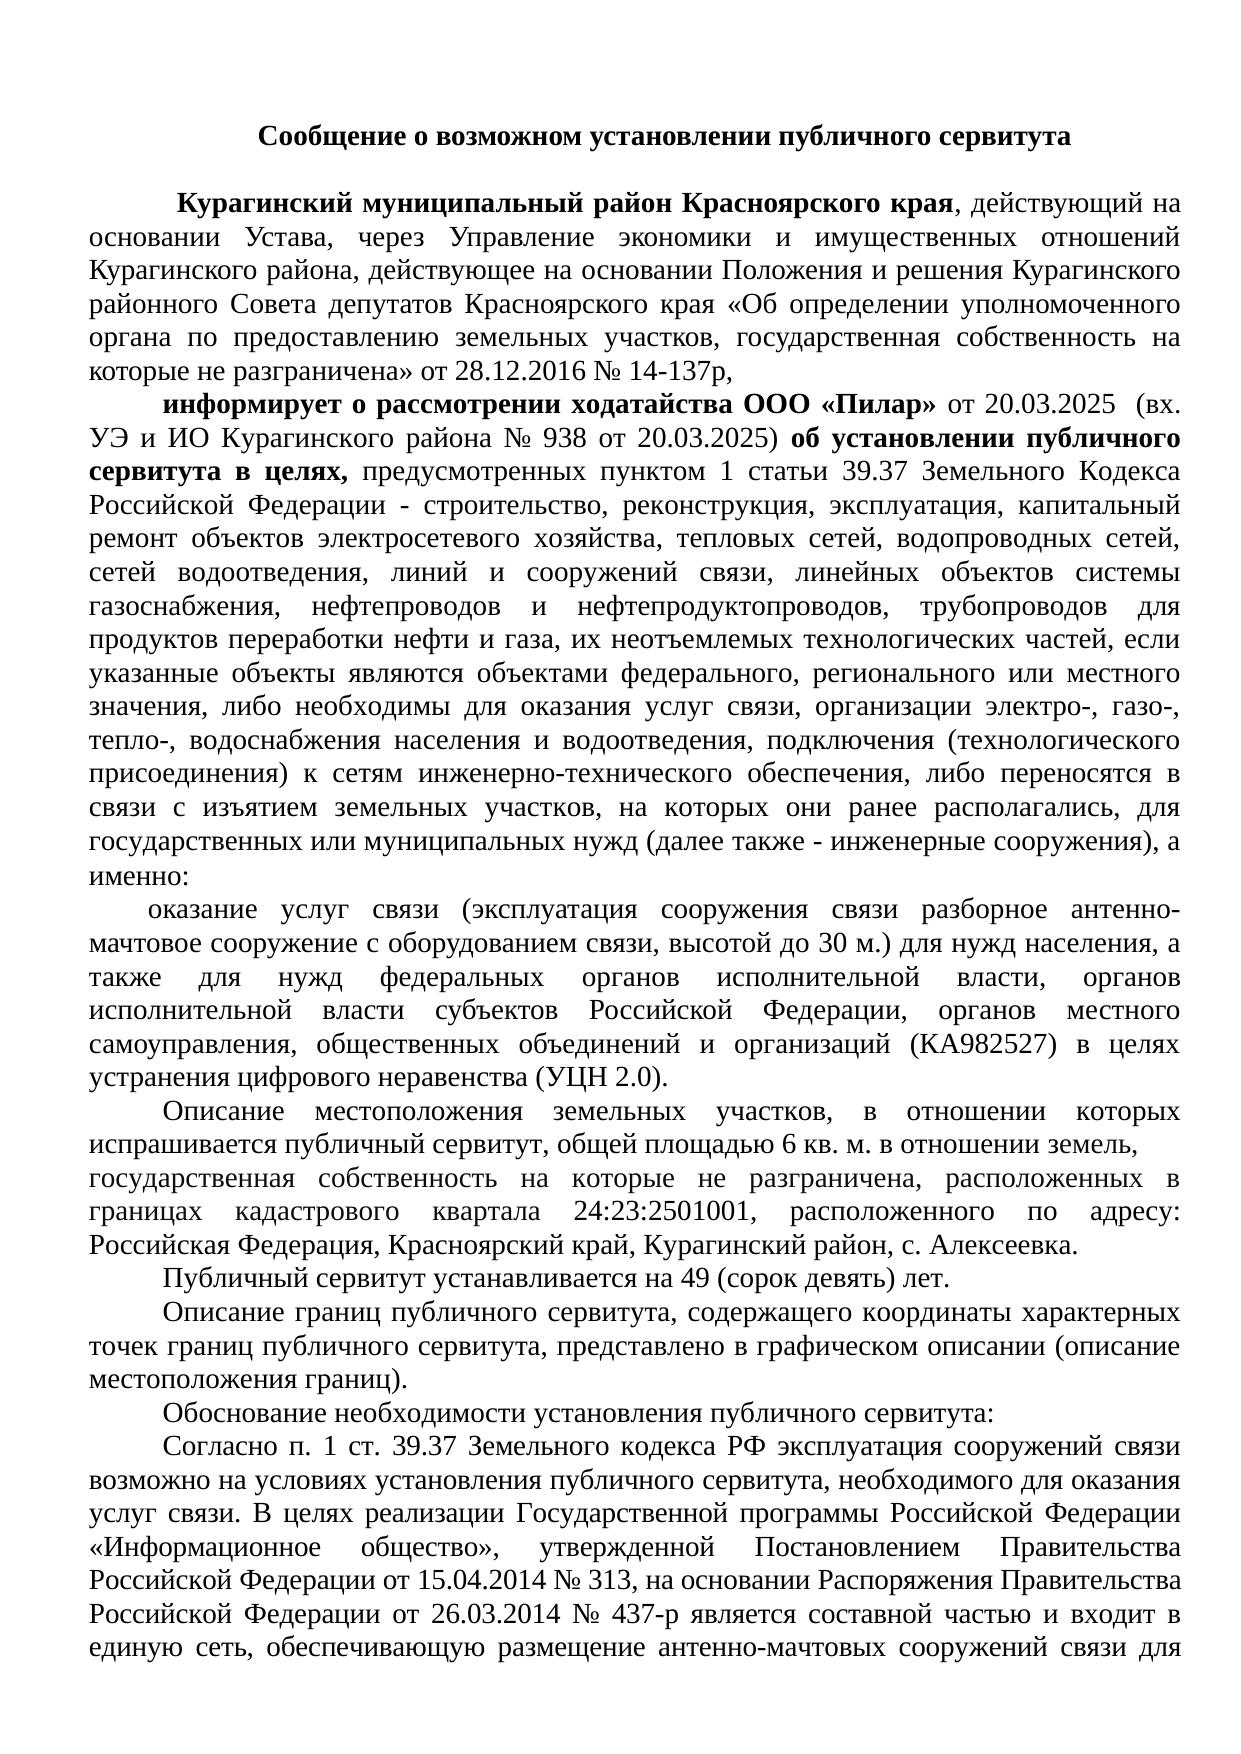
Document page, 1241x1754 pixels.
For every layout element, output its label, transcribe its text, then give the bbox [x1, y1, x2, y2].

text Обоснование необходимости установления публичного сервитута: [89, 1395, 1181, 1428]
text информирует о рассмотрении ходатайства ООО «Пилар» от 20.03.2025 (вх. УЭ и ИО Курагинского района № 938 от 20.03.2025) об установлении публичного сервитута в целях, предусмотренных пунктом 1 статьи 39.37 Земельного Кодекса Российской Федерации - строительство, реконструкция, эксплуатация, капитальный ремонт объектов электросетевого хозяйства, тепловых сетей, водопроводных сетей, сетей водоотведения, линий и сооружений связи, линейных объектов системы газоснабжения, нефтепроводов и нефтепродуктопроводов, трубопроводов для продуктов переработки нефти и газа, их неотъемлемых технологических частей, если указанные объекты являются объектами федерального, регионального или местного значения, либо необходимы для оказания услуг связи, организации электро-, газо-, тепло-, водоснабжения населения и водоотведения, подключения (технологического присоединения) к сетям инженерно-технического обеспечения, либо переносятся в связи с изъятием земельных участков, на которых они ранее располагались, для государственных или муниципальных нужд (далее также - инженерные сооружения), а именно: [89, 386, 1181, 892]
text Описание местоположения земельных участков, в отношении которых испрашивается публичный сервитут, общей площадью 6 кв. м. в отношении земель, государственная собственность на которые не разграничена, расположенных в границах кадастрового квартала 24:23:2501001, расположенного по адресу: Российская Федерация, Красноярский край, Курагинский район, с. Алексеевка. [89, 1093, 1181, 1261]
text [89, 1428, 1181, 1663]
text оказание услуг связи (эксплуатация сооружения связи разборное антенно-мачтовое сооружение с оборудованием связи, высотой до 30 м.) для нужд населения, а также для нужд федеральных органов исполнительной власти, органов исполнительной власти субъектов Российской Федерации, органов местного самоуправления, общественных объединений и организаций (КА982527) в целях устранения цифрового неравенства (УЦН 2.0). [89, 892, 1181, 1093]
text Сообщение о возможном установлении публичного сервитута [89, 118, 1181, 152]
text Описание границ публичного сервитута, содержащего координаты характерных точек границ публичного сервитута, представлено в графическом описании (описание местоположения границ). [89, 1294, 1181, 1395]
text Курагинский муниципальный район Красноярского края, действующий на основании Устава, через Управление экономики и имущественных отношений Курагинского района, действующее на основании Положения и решения Курагинского районного Совета депутатов Красноярского края «Об определении уполномоченного органа по предоставлению земельных участков, государственная собственность на которые не разграничена» от 28.12.2016 № 14-137р, [89, 185, 1181, 386]
text Публичный сервитут устанавливается на 49 (сорок девять) лет. [89, 1261, 1181, 1294]
